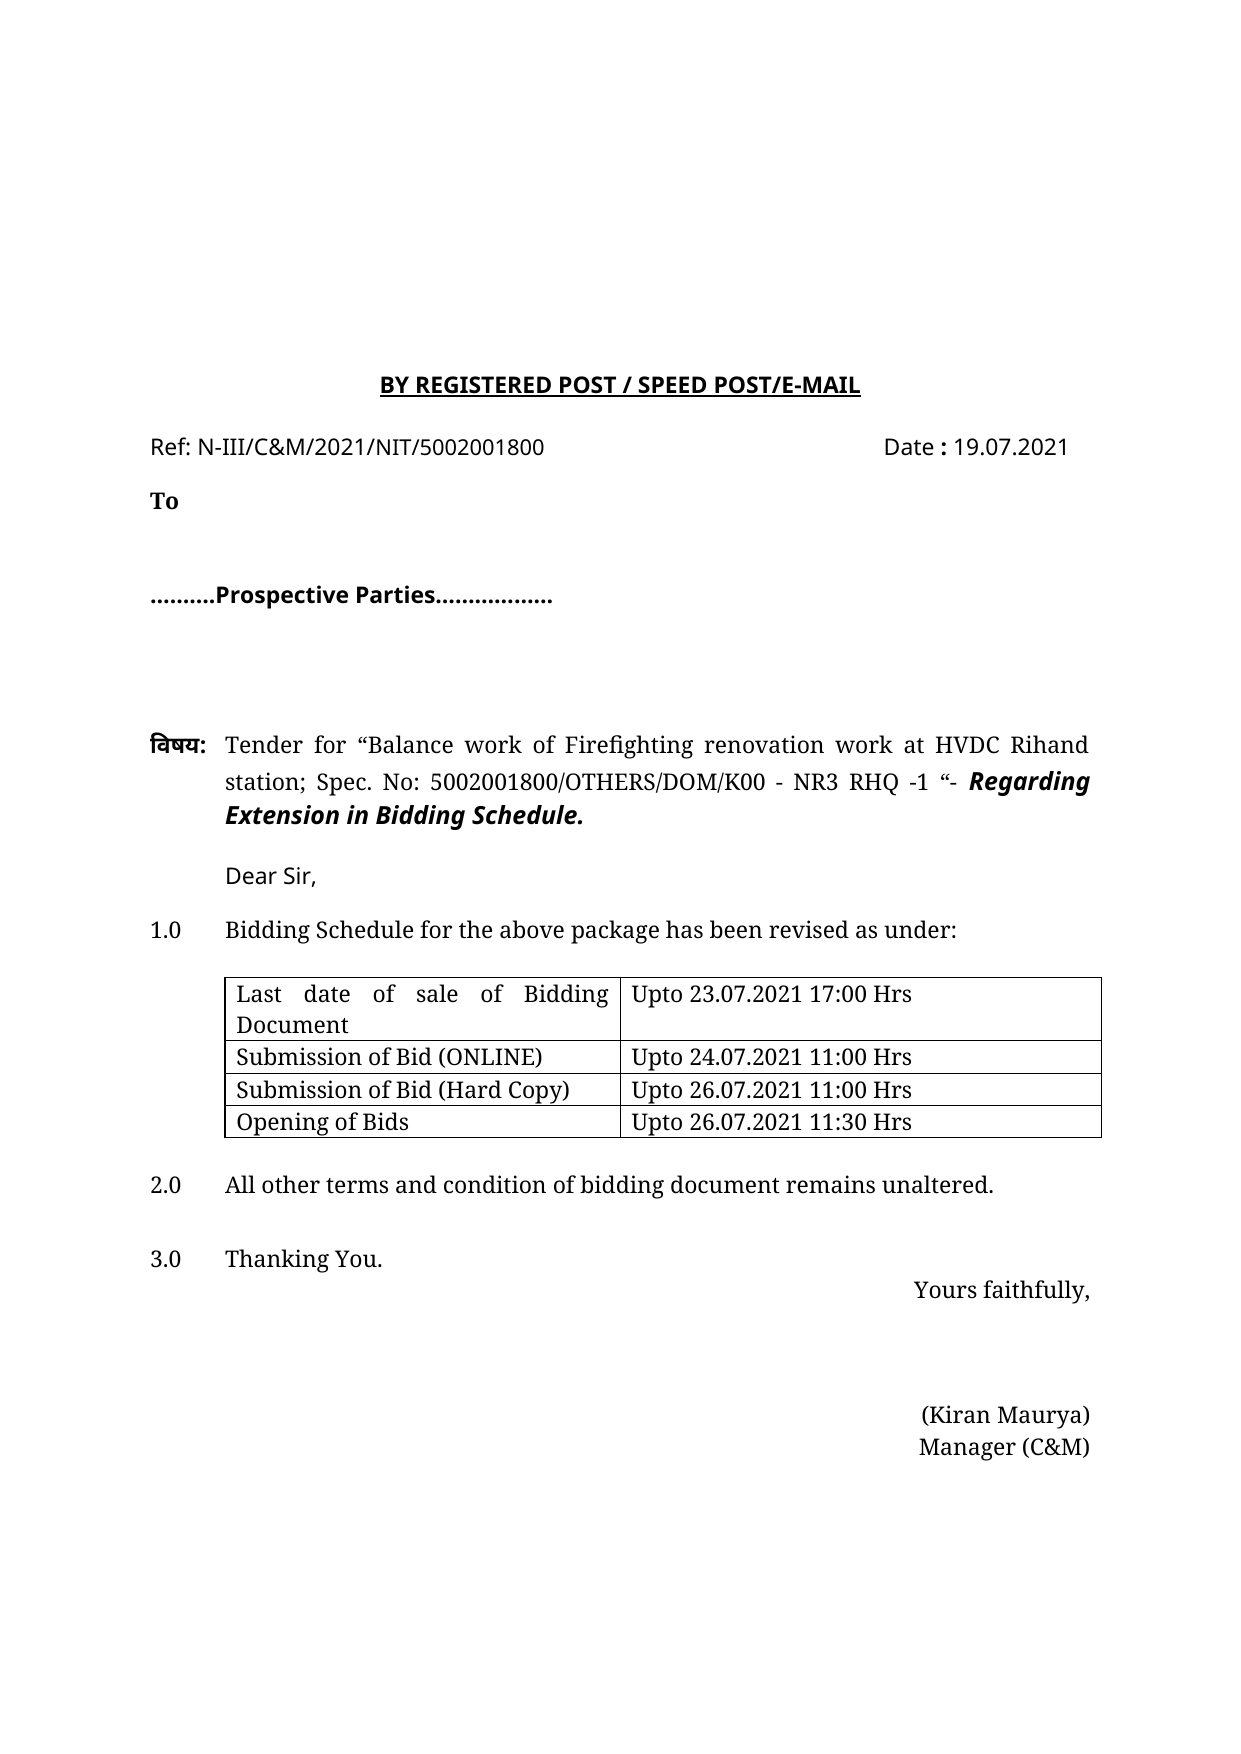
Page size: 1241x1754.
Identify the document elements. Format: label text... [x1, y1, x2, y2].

text विषय: Tender for “Balance work of Firefighting renovation work at HVDC Rihand station; Spec. No: 5002001800/OTHERS/DOM/K00 - NR3 RHQ -1 “- Regarding Extension in Bidding Schedule. [150, 729, 1090, 831]
text To [150, 485, 1090, 516]
text 3.0 Thanking You. [150, 1243, 1090, 1274]
list Bidding Schedule for the above package has been revised as under: [150, 914, 1090, 945]
text Yours faithfully, [150, 1274, 1090, 1306]
table_cell Upto 26.07.2021 11:30 Hrs [621, 1106, 1101, 1137]
table_cell Opening of Bids [226, 1106, 620, 1137]
table_cell Submission of Bid (Hard Copy) [226, 1074, 620, 1105]
table_cell Upto 24.07.2021 11:00 Hrs [621, 1041, 1101, 1072]
table_header Last date of sale of Bidding Document [226, 978, 620, 1040]
text Ref: N-III/C&M/2021/NIT/5002001800 Date : 19.07.2021 [150, 431, 1090, 462]
list All other terms and condition of bidding document remains unaltered. [150, 1169, 1090, 1201]
table_cell Upto 26.07.2021 11:00 Hrs [621, 1074, 1101, 1105]
table_header Upto 23.07.2021 17:00 Hrs [621, 978, 1101, 1040]
table_cell Submission of Bid (ONLINE) [226, 1041, 620, 1072]
text (Kiran Maurya) [187, 1399, 1090, 1431]
text Dear Sir, [150, 860, 1090, 891]
text BY REGISTERED POST / SPEED POST/E-MAIL [150, 369, 1090, 400]
text ……….Prospective Parties……………… [150, 579, 1090, 610]
text Manager (C&M) [187, 1431, 1090, 1462]
